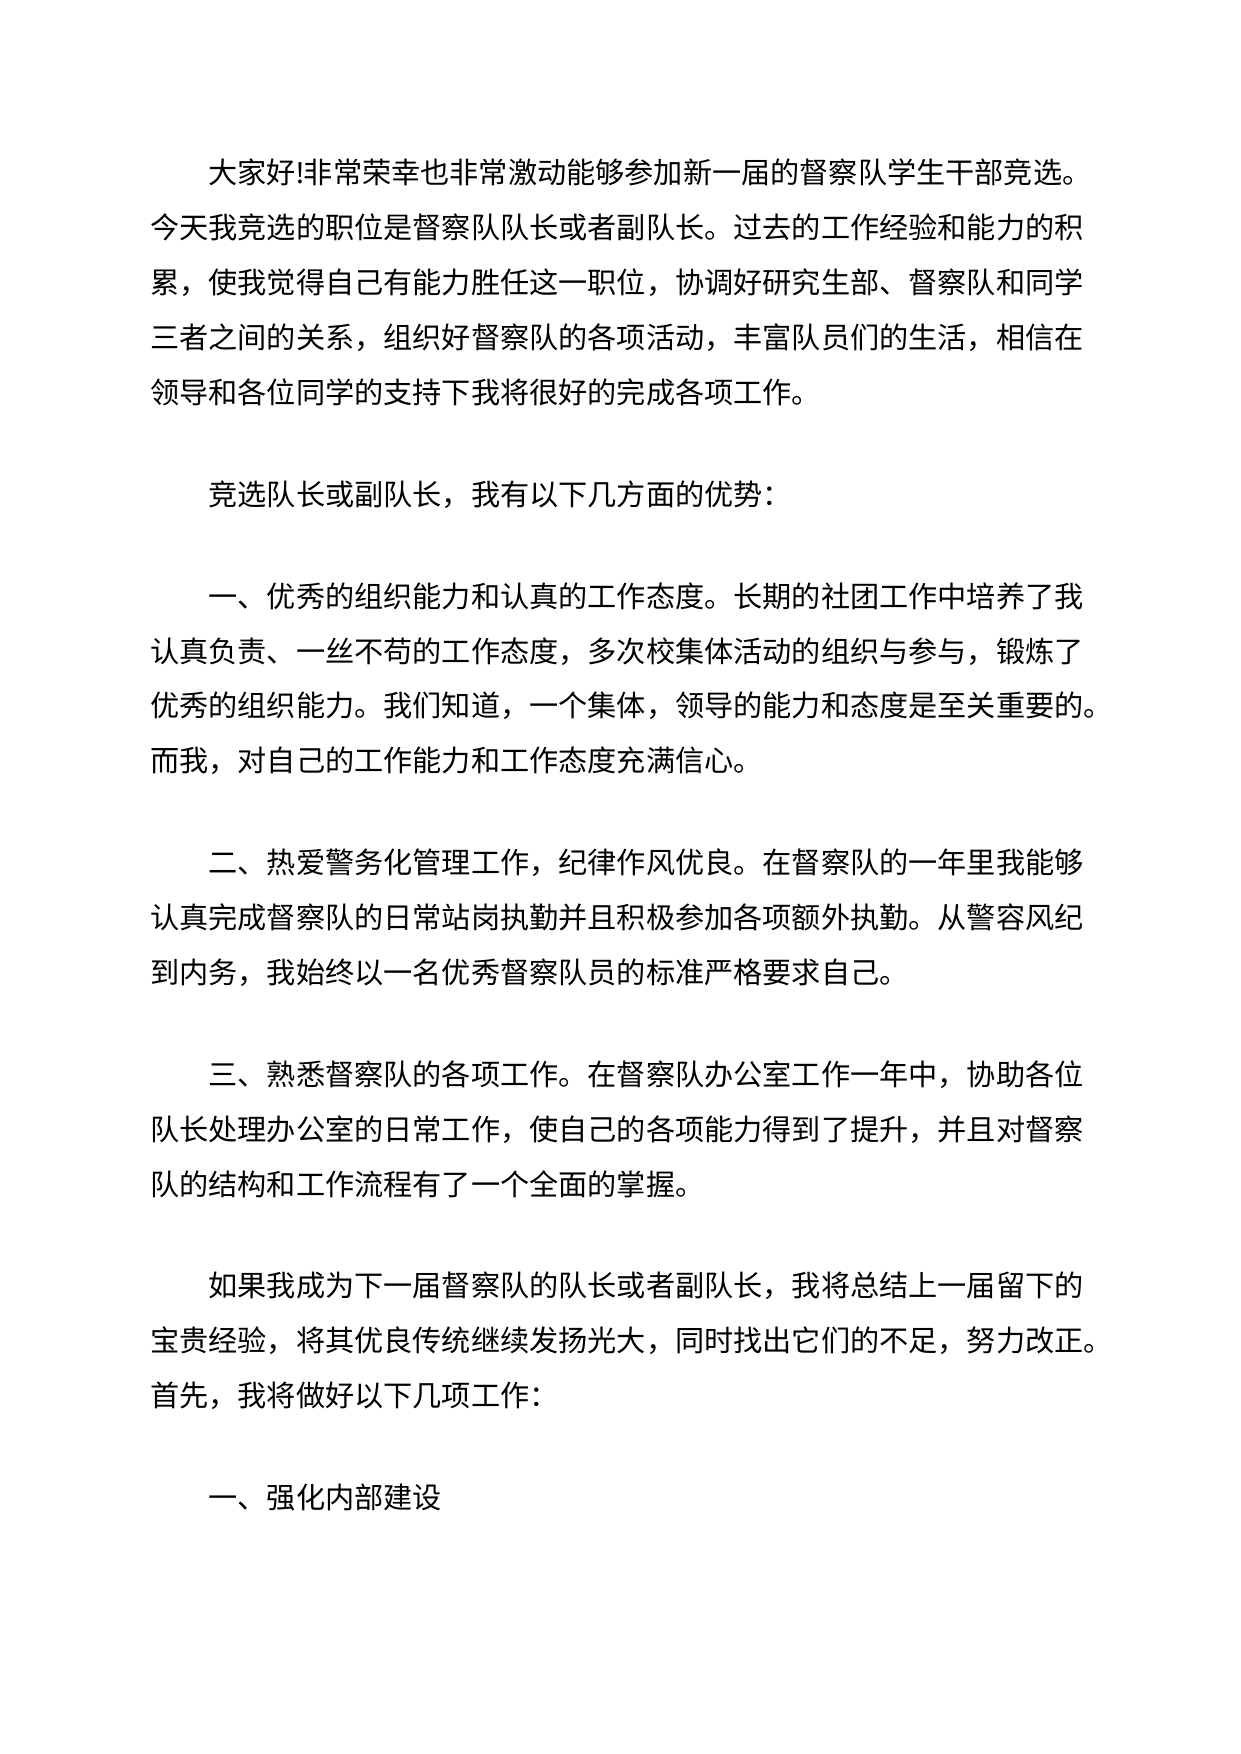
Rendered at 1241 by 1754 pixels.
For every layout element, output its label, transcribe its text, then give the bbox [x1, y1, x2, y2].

text 三、熟悉督察队的各项工作。在督察队办公室工作一年中，协助各位队长处理办公室的日常工作，使自己的各项能力得到了提升，并且对督察队的结构和工作流程有了一个全面的掌握。 [150, 1051, 1090, 1203]
text 一、强化内部建设 [150, 1474, 1090, 1517]
text 一、优秀的组织能力和认真的工作态度。长期的社团工作中培养了我认真负责、一丝不苟的工作态度，多次校集体活动的组织与参与，锻炼了优秀的组织能力。我们知道，一个集体，领导的能力和态度是至关重要的。而我，对自己的工作能力和工作态度充满信心。 [150, 573, 1090, 780]
text 二、热爱警务化管理工作，纪律作风优良。在督察队的一年里我能够认真完成督察队的日常站岗执勤并且积极参加各项额外执勤。从警容风纪到内务，我始终以一名优秀督察队员的标准严格要求自己。 [150, 840, 1090, 992]
text 大家好!非常荣幸也非常激动能够参加新一届的督察队学生干部竞选。今天我竞选的职位是督察队队长或者副队长。过去的工作经验和能力的积累，使我觉得自己有能力胜任这一职位，协调好研究生部、督察队和同学三者之间的关系，组织好督察队的各项活动，丰富队员们的生活，相信在领导和各位同学的支持下我将很好的完成各项工作。 [150, 150, 1090, 412]
text 如果我成为下一届督察队的队长或者副队长，我将总结上一届留下的宝贵经验，将其优良传统继续发扬光大，同时找出它们的不足，努力改正。首先，我将做好以下几项工作： [150, 1263, 1090, 1415]
text 竞选队长或副队长，我有以下几方面的优势： [150, 471, 1090, 514]
